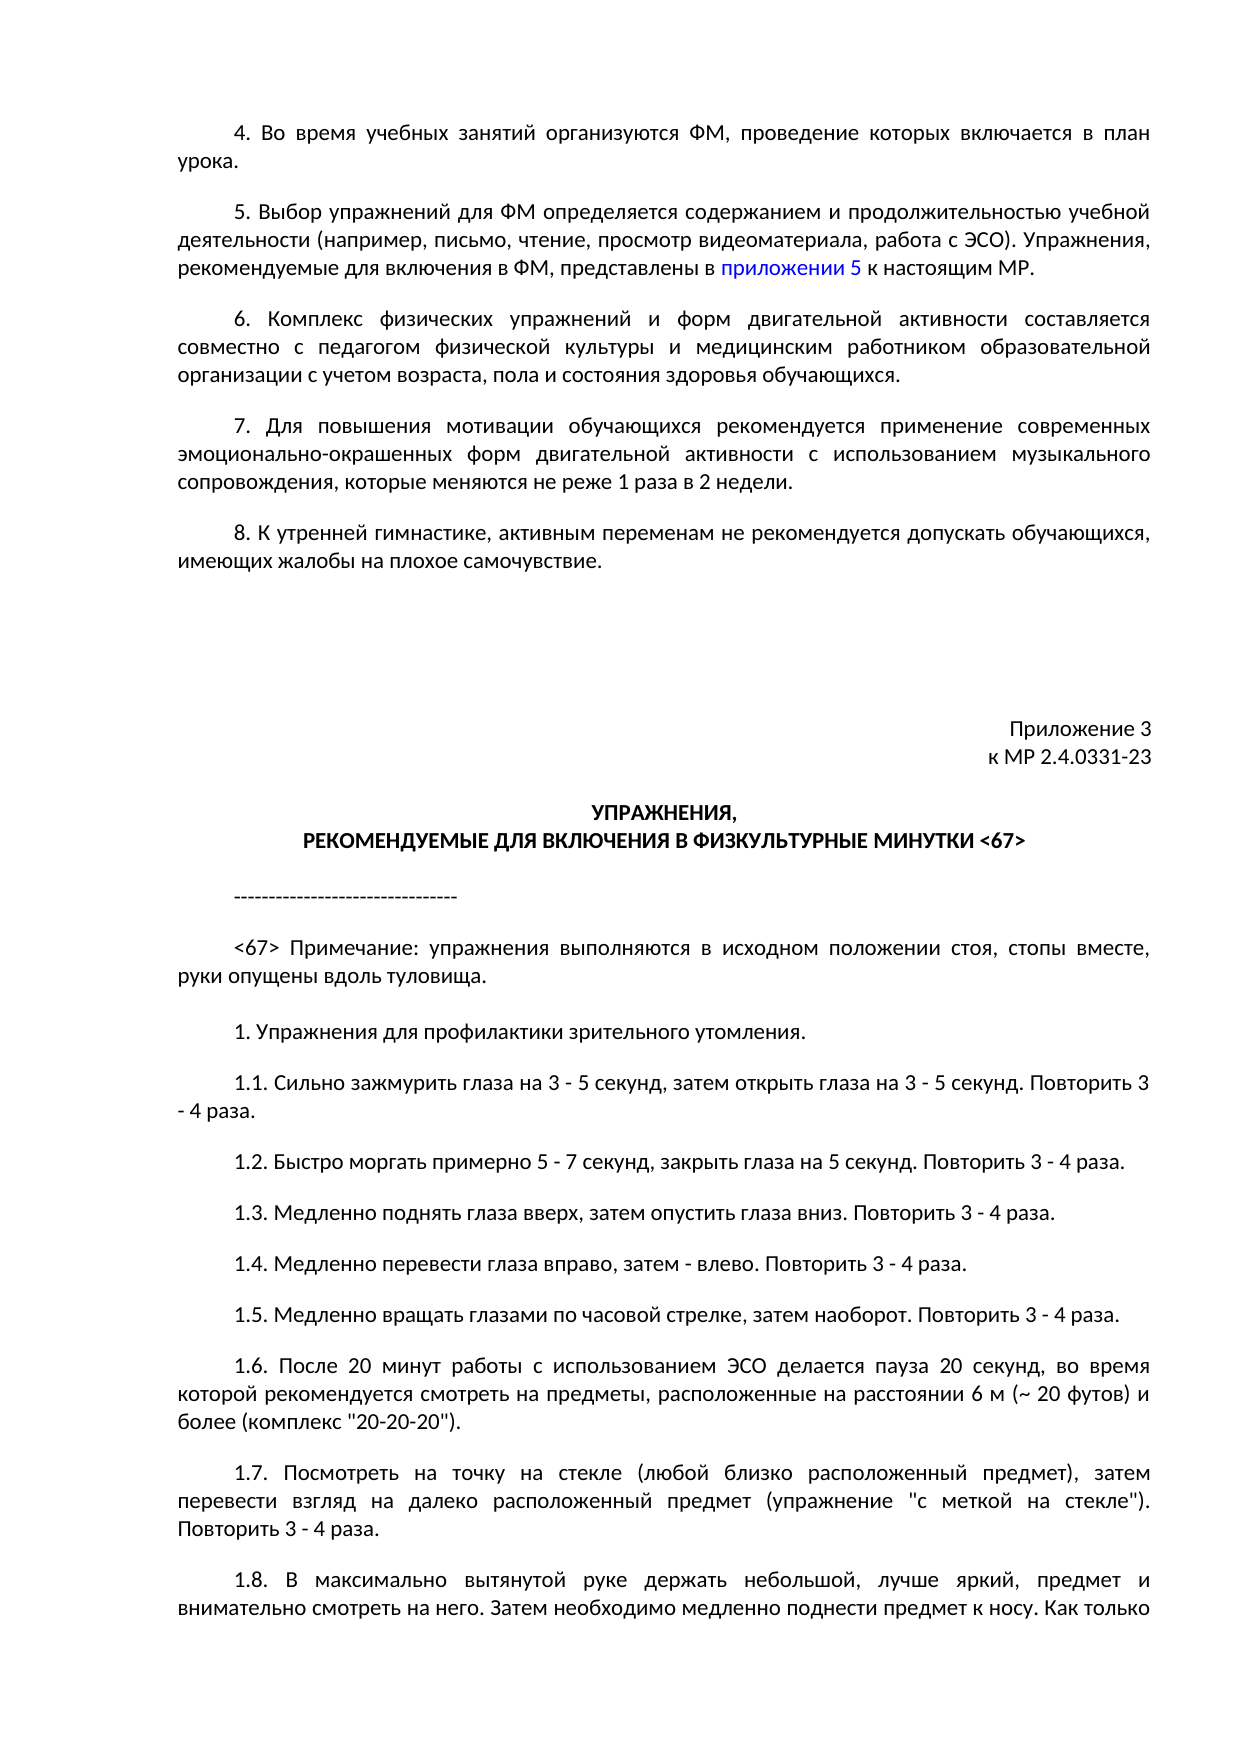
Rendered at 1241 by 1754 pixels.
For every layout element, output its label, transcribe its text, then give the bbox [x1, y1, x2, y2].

text 1.5. Медленно вращать глазами по часовой стрелке, затем наоборот. Повторить 3 - 4 раза. [177, 1300, 1152, 1328]
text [177, 1565, 1152, 1621]
title УПРАЖНЕНИЯ, [177, 798, 1152, 826]
text 8. К утренней гимнастике, активным переменам не рекомендуется допускать обучающихся, имеющих жалобы на плохое самочувствие. [177, 518, 1152, 574]
text 4. Во время учебных занятий организуются ФМ, проведение которых включается в план урока. [177, 118, 1152, 174]
text 1.2. Быстро моргать примерно 5 - 7 секунд, закрыть глаза на 5 секунд. Повторить 3 - 4 раза. [177, 1147, 1152, 1175]
text 1.6. После 20 минут работы с использованием ЭСО делается пауза 20 секунд, во время которой рекомендуется смотреть на предметы, расположенные на расстоянии 6 м (~ 20 футов) и более (комплекс "20-20-20"). [177, 1351, 1152, 1435]
text 6. Комплекс физических упражнений и форм двигательной активности составляется совместно с педагогом физической культуры и медицинским работником образовательной организации с учетом возраста, пола и состояния здоровья обучающихся. [177, 304, 1152, 388]
text 5. Выбор упражнений для ФМ определяется содержанием и продолжительностью учебной деятельности (например, письмо, чтение, просмотр видеоматериала, работа с ЭСО). Упражнения, рекомендуемые для включения в ФМ, представлены в приложении 5 к настоящим МР. [177, 197, 1152, 281]
text 1.3. Медленно поднять глаза вверх, затем опустить глаза вниз. Повторить 3 - 4 раза. [177, 1198, 1152, 1226]
text 1.4. Медленно перевести глаза вправо, затем - влево. Повторить 3 - 4 раза. [177, 1249, 1152, 1277]
text 1.7. Посмотреть на точку на стекле (любой близко расположенный предмет), затем перевести взгляд на далеко расположенный предмет (упражнение "с меткой на стекле"). Повторить 3 - 4 раза. [177, 1458, 1152, 1542]
text 7. Для повышения мотивации обучающихся рекомендуется применение современных эмоционально-окрашенных форм двигательной активности с использованием музыкального сопровождения, которые меняются не реже 1 раза в 2 недели. [177, 411, 1152, 495]
text 1.1. Сильно зажмурить глаза на 3 - 5 секунд, затем открыть глаза на 3 - 5 секунд. Повторить 3 - 4 раза. [177, 1068, 1152, 1124]
text 1. Упражнения для профилактики зрительного утомления. [177, 1017, 1152, 1045]
text к МР 2.4.0331-23 [177, 742, 1152, 770]
title РЕКОМЕНДУЕМЫЕ ДЛЯ ВКЛЮЧЕНИЯ В ФИЗКУЛЬТУРНЫЕ МИНУТКИ <67> [177, 826, 1152, 854]
text Приложение 3 [177, 714, 1152, 742]
text <67> Примечание: упражнения выполняются в исходном положении стоя, стопы вместе, руки опущены вдоль туловища. [177, 933, 1152, 989]
text -------------------------------- [177, 882, 1152, 910]
